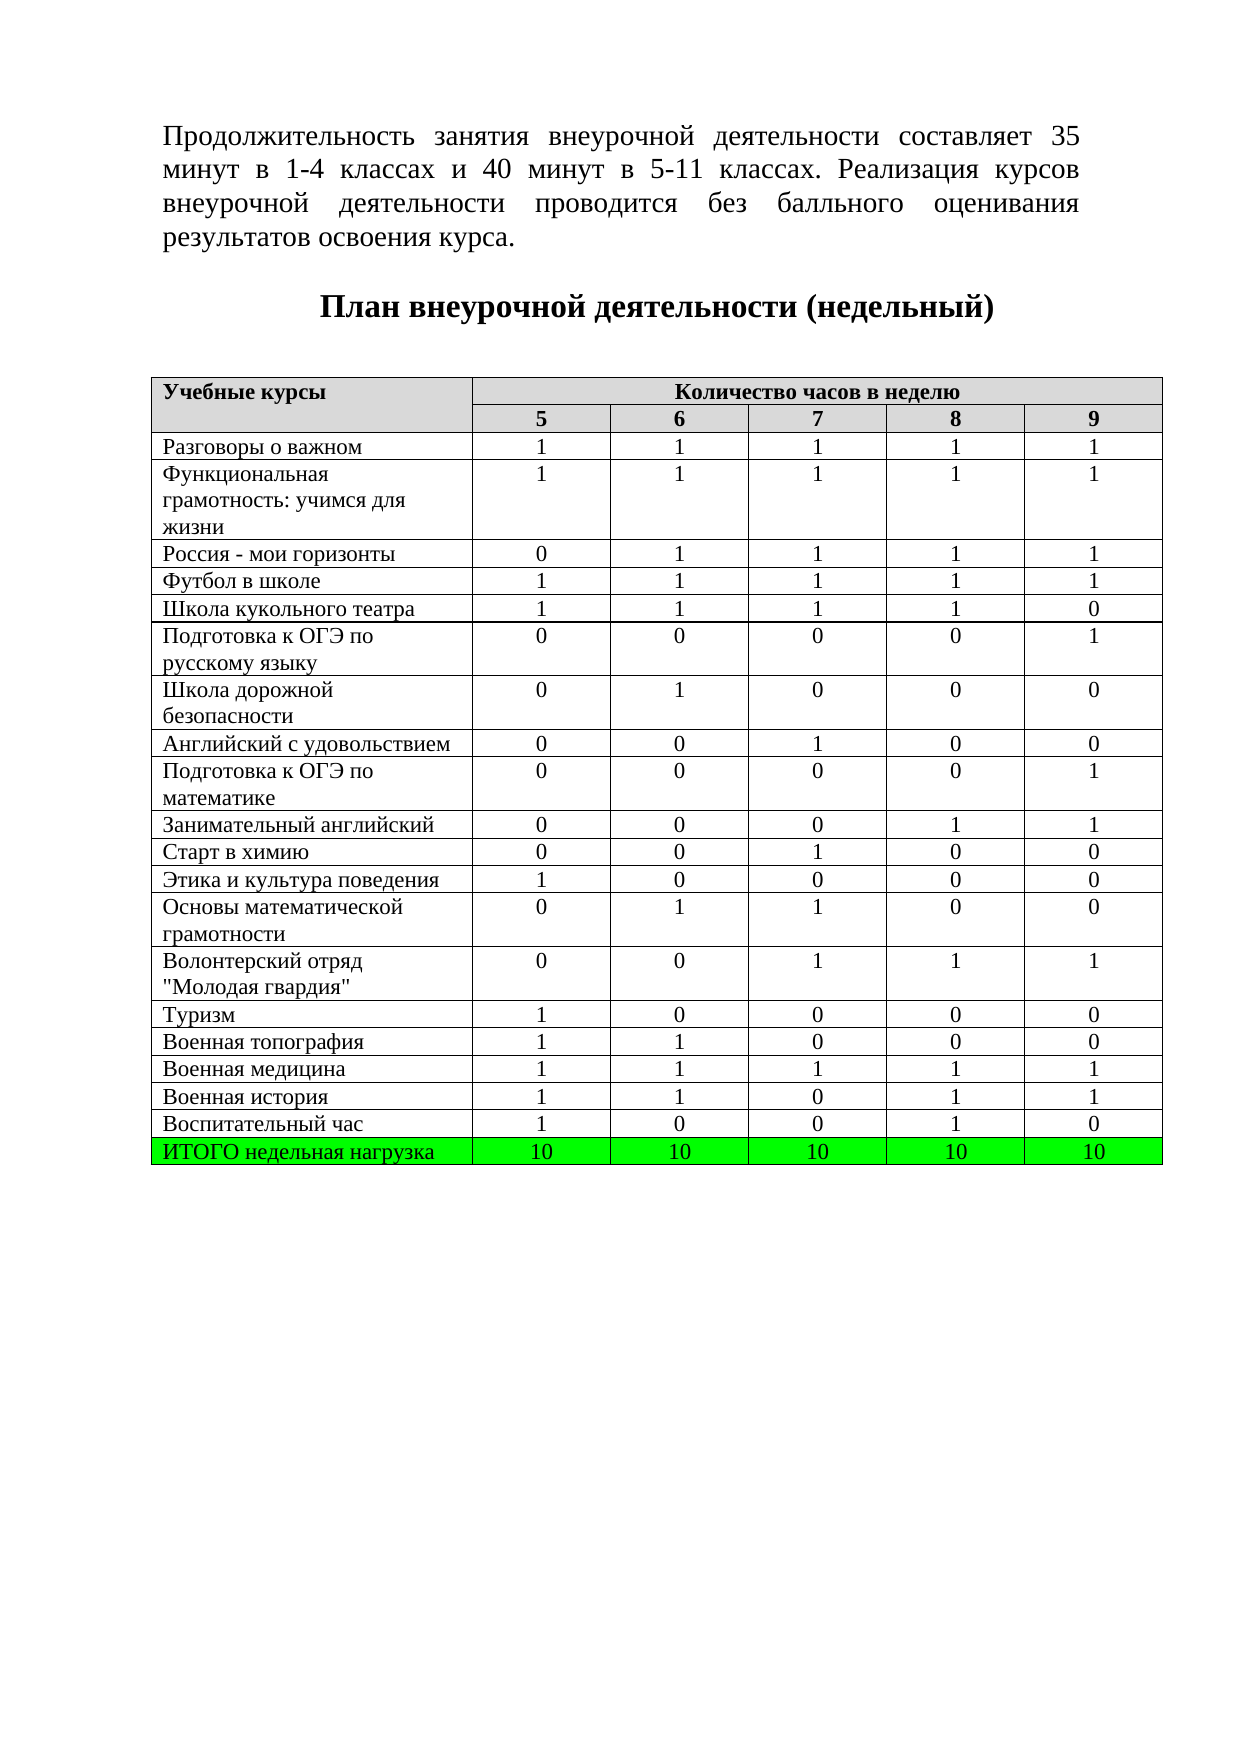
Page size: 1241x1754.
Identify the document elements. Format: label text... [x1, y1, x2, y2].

table_cell 0 [1025, 1028, 1162, 1054]
table_cell 10 [611, 1138, 748, 1164]
table_cell 0 [473, 623, 610, 675]
table_cell 1 [473, 1028, 610, 1054]
table_cell 1 [749, 433, 886, 459]
table_cell 0 [473, 676, 610, 729]
table_cell 0 [749, 1110, 886, 1137]
table_cell Подготовка к ОГЭ по русскому языку [152, 623, 472, 675]
table_cell 0 [1025, 866, 1162, 892]
table_cell 1 [1025, 1056, 1162, 1082]
table_cell 0 [473, 757, 610, 810]
table_cell 1 [473, 595, 610, 621]
table_cell 0 [887, 676, 1024, 729]
table_cell 1 [1025, 568, 1162, 594]
table_cell 0 [473, 811, 610, 837]
table_cell 1 [749, 947, 886, 1000]
table_cell 0 [473, 839, 610, 865]
table_cell 1 [1025, 1083, 1162, 1109]
table_cell Школа кукольного театра [152, 595, 472, 621]
table_cell Туризм [152, 1001, 472, 1027]
table_cell 0 [887, 1028, 1024, 1054]
table_cell 1 [611, 676, 748, 729]
table_cell 0 [749, 1083, 886, 1109]
table_cell 1 [473, 1056, 610, 1082]
table_cell 0 [749, 811, 886, 837]
table_cell 1 [887, 568, 1024, 594]
table_cell 1 [887, 947, 1024, 1000]
table_cell 1 [611, 433, 748, 459]
table_cell 1 [611, 460, 748, 539]
table_cell 0 [749, 866, 886, 892]
table_cell 1 [749, 1056, 886, 1082]
table_cell 0 [611, 730, 748, 756]
table_cell Английский с удовольствием [152, 730, 472, 756]
table_cell 0 [1025, 1001, 1162, 1027]
table_cell 10 [887, 1138, 1024, 1164]
text План внеурочной деятельности (недельный) [162, 286, 1152, 324]
table_cell 1 [887, 1083, 1024, 1109]
table_cell 1 [1025, 540, 1162, 567]
table_cell 0 [887, 866, 1024, 892]
table_cell 1 [611, 1028, 748, 1054]
table_cell 1 [611, 1056, 748, 1082]
table_cell 1 [887, 460, 1024, 539]
table_cell 0 [611, 839, 748, 865]
table_cell 1 [887, 595, 1024, 621]
table_header Количество часов в неделю [473, 378, 1162, 404]
table_cell 0 [611, 1001, 748, 1027]
table_cell 1 [473, 1001, 610, 1027]
table_cell 1 [749, 540, 886, 567]
table_cell Разговоры о важном [152, 433, 472, 459]
table_cell 8 [887, 405, 1024, 432]
table_cell Россия - мои горизонты [152, 540, 472, 567]
table_cell 1 [473, 1083, 610, 1109]
table_cell 1 [611, 540, 748, 567]
table_cell 1 [1025, 811, 1162, 837]
table_cell 10 [473, 1138, 610, 1164]
table_cell 1 [887, 1110, 1024, 1137]
table_cell 1 [887, 1056, 1024, 1082]
table_cell 1 [611, 595, 748, 621]
table_cell 1 [749, 460, 886, 539]
table_cell 0 [749, 1028, 886, 1054]
table_cell 6 [611, 405, 748, 432]
table_cell Функциональная грамотность: учимся для жизни [152, 460, 472, 539]
table_cell 9 [1025, 405, 1162, 432]
table_cell 0 [611, 757, 748, 810]
table_cell 7 [749, 405, 886, 432]
table_cell 1 [749, 595, 886, 621]
table_cell 1 [1025, 623, 1162, 675]
table_cell 1 [749, 568, 886, 594]
table_cell Занимательный английский [152, 811, 472, 837]
table_cell 1 [473, 568, 610, 594]
table_cell 0 [611, 866, 748, 892]
table_cell 1 [887, 811, 1024, 837]
table_cell 0 [1025, 839, 1162, 865]
table_header Учебные курсы [152, 378, 472, 432]
table_cell 1 [1025, 460, 1162, 539]
table_cell 0 [1025, 1110, 1162, 1137]
table_cell 0 [887, 893, 1024, 946]
table_cell 0 [749, 757, 886, 810]
table_cell 0 [887, 730, 1024, 756]
table_cell 1 [473, 1110, 610, 1137]
table_cell 1 [887, 540, 1024, 567]
table_cell 0 [887, 757, 1024, 810]
table_cell Воспитательный час [152, 1110, 472, 1137]
table_cell 0 [611, 623, 748, 675]
table_cell 0 [749, 623, 886, 675]
table_cell 1 [749, 839, 886, 865]
table_cell 0 [473, 730, 610, 756]
table_cell 0 [1025, 730, 1162, 756]
table_cell ИТОГО недельная нагрузка [152, 1138, 472, 1164]
table_cell 1 [473, 460, 610, 539]
table_cell 1 [749, 893, 886, 946]
table_cell 0 [1025, 893, 1162, 946]
table_cell 1 [1025, 947, 1162, 1000]
table_cell 1 [887, 433, 1024, 459]
table_cell 0 [1025, 676, 1162, 729]
table_cell 0 [887, 623, 1024, 675]
table_cell 10 [749, 1138, 886, 1164]
table_cell Волонтерский отряд "Молодая гвардия" [152, 947, 472, 1000]
table_cell 1 [1025, 433, 1162, 459]
table_cell 0 [887, 839, 1024, 865]
table_cell Военная топография [152, 1028, 472, 1054]
table_cell 0 [611, 1110, 748, 1137]
table_cell 1 [749, 730, 886, 756]
table_cell 1 [1025, 757, 1162, 810]
table_cell 0 [611, 947, 748, 1000]
table_cell Военная история [152, 1083, 472, 1109]
table_cell 1 [611, 568, 748, 594]
table_cell 5 [473, 405, 610, 432]
table_cell Старт в химию [152, 839, 472, 865]
table_cell 0 [749, 676, 886, 729]
table_cell Этика и культура поведения [152, 866, 472, 892]
table_cell 0 [473, 893, 610, 946]
text Продолжительность занятия внеурочной деятельности составляет 35 минут в 1-4 классах и 40 минут в 5-11 классах. Реализация курсов внеурочной деятельности проводится без балльного оценивания результатов освоения курса. [162, 118, 1080, 252]
table_cell 0 [473, 540, 610, 567]
table_cell 0 [749, 1001, 886, 1027]
table_cell Военная медицина [152, 1056, 472, 1082]
table_cell 0 [473, 947, 610, 1000]
table_cell 1 [473, 866, 610, 892]
table_cell Школа дорожной безопасности [152, 676, 472, 729]
table_cell 1 [611, 1083, 748, 1109]
table_cell 0 [611, 811, 748, 837]
table_cell 1 [611, 893, 748, 946]
table_cell 1 [473, 433, 610, 459]
table_cell Подготовка к ОГЭ по математике [152, 757, 472, 810]
table_cell 10 [1025, 1138, 1162, 1164]
table_cell Футбол в школе [152, 568, 472, 594]
table_cell 0 [1025, 595, 1162, 621]
table_cell Основы математической грамотности [152, 893, 472, 946]
table_cell 0 [887, 1001, 1024, 1027]
